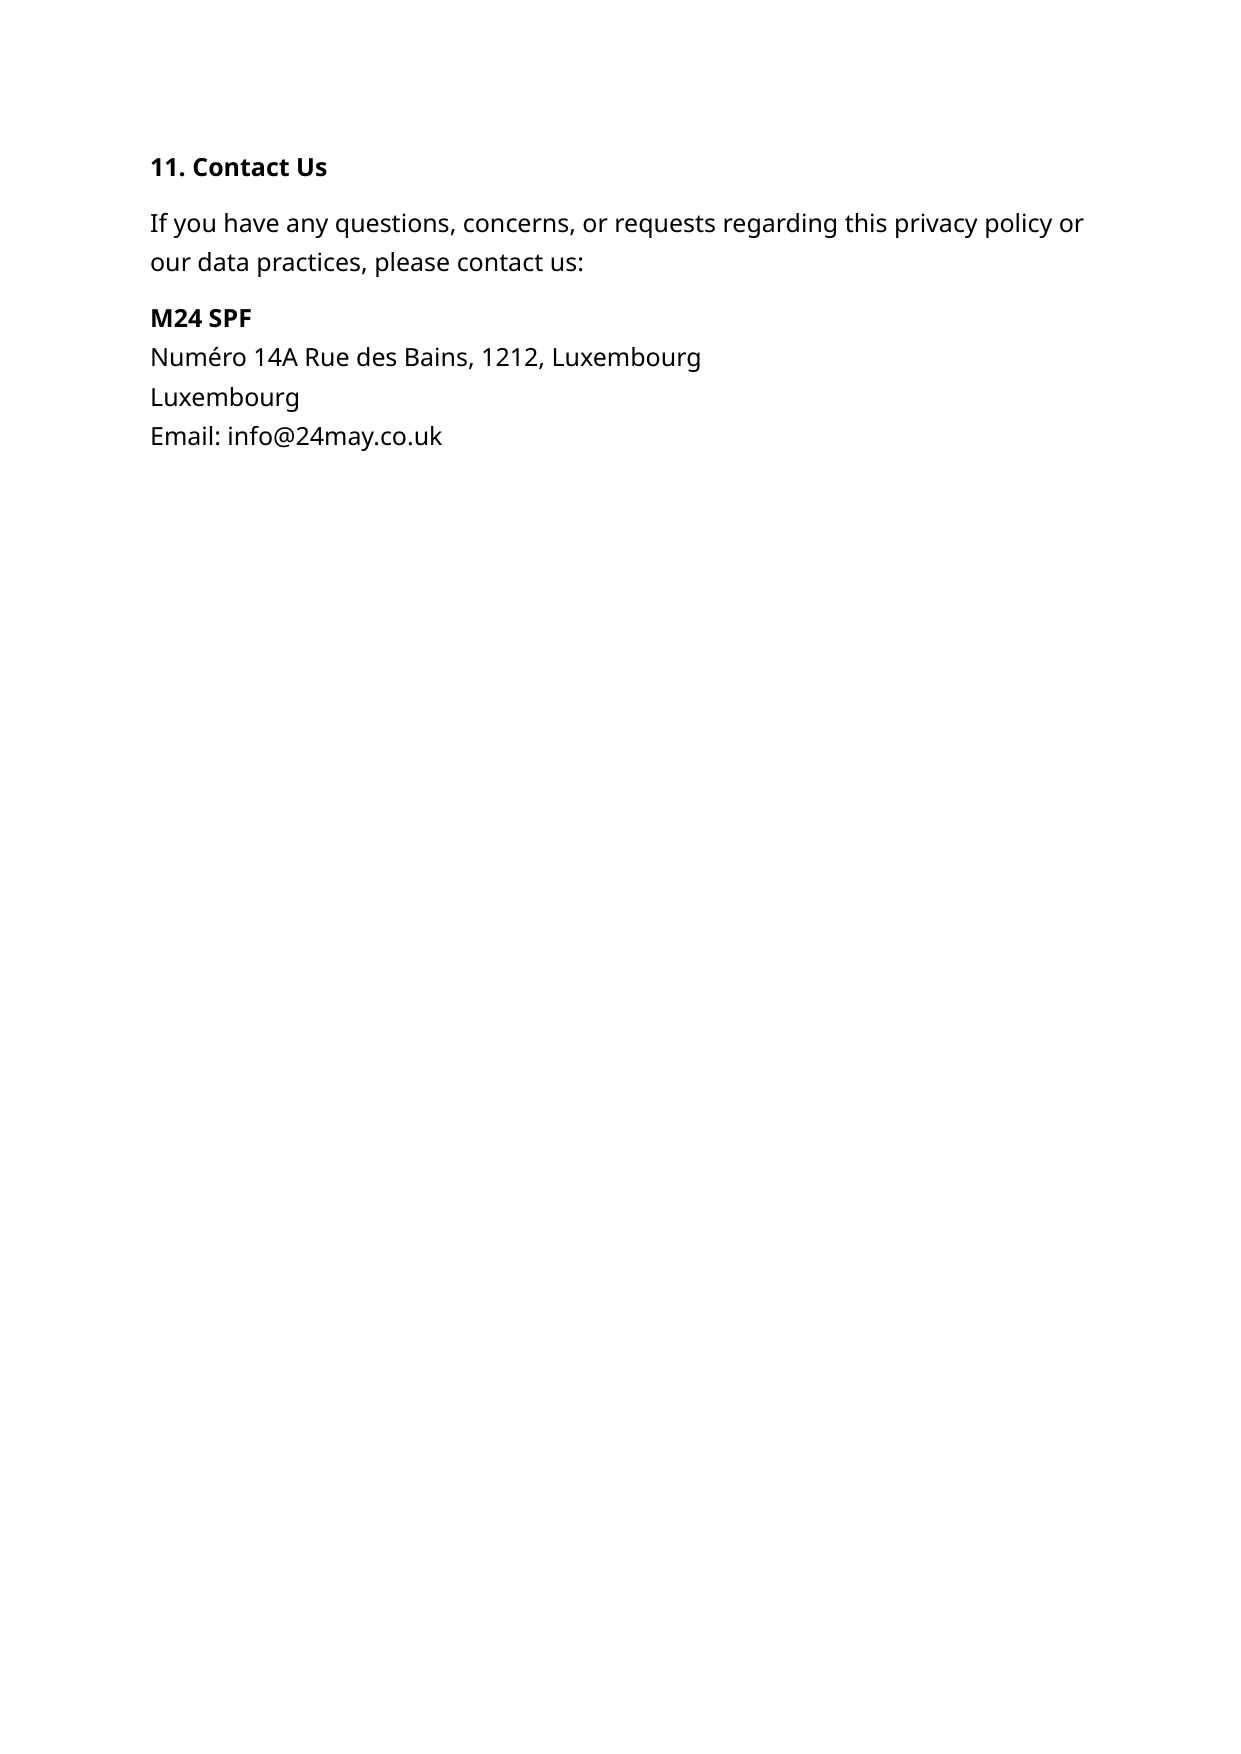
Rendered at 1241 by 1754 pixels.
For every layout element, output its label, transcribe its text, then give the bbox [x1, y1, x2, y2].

text 11. Contact Us [150, 150, 1090, 184]
text If you have any questions, concerns, or requests regarding this privacy policy or our data practices, please contact us: [150, 206, 1090, 279]
text M24 SPF Numéro 14A Rue des Bains, 1212, Luxembourg Luxembourg Email: info@24may.co.uk [150, 301, 1090, 452]
